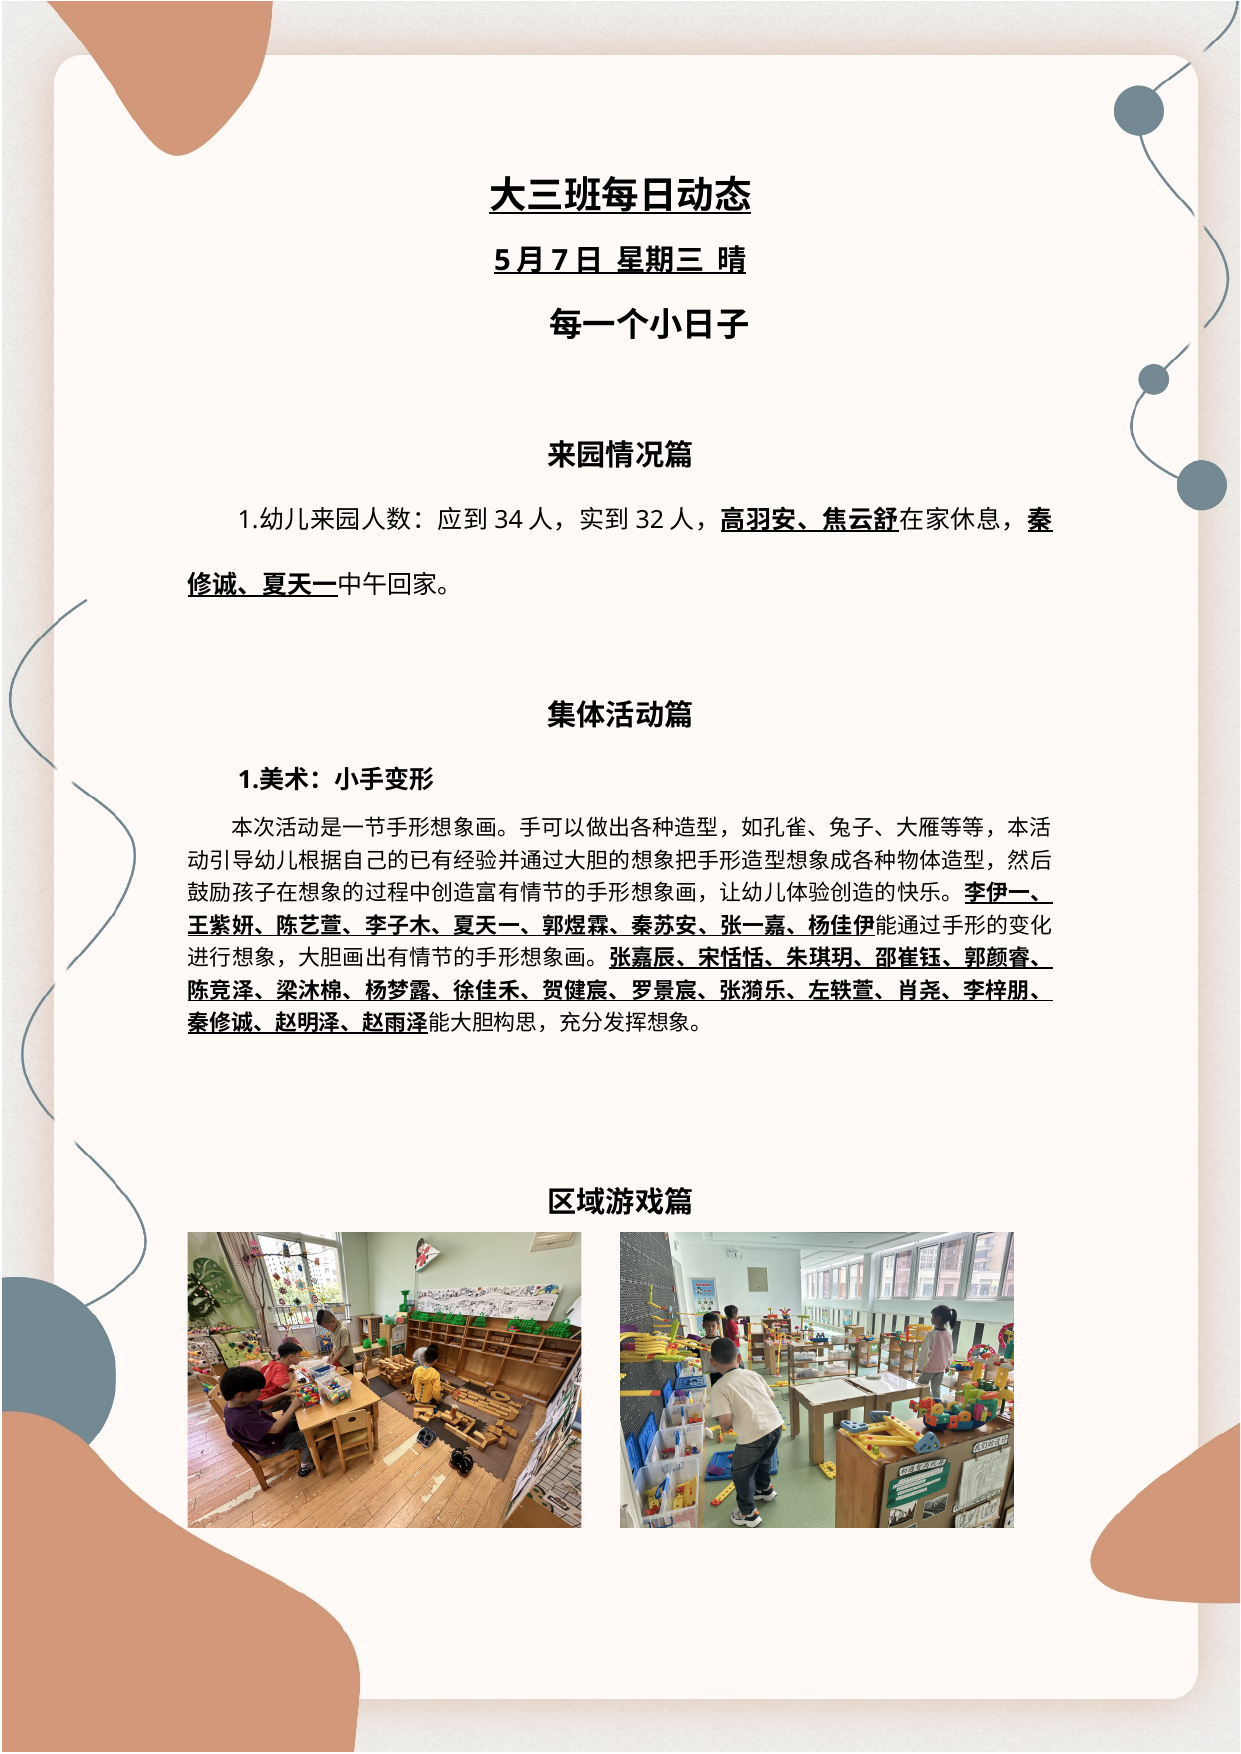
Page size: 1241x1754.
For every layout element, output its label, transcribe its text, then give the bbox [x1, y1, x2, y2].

text 1.幼儿来园人数：应到34人，实到32人，高羽安、焦云舒在家休息，秦修诚、夏天一中午回家。 [187, 485, 1053, 615]
picture [2, 1, 1241, 1752]
list 来园情况篇 [187, 420, 1053, 485]
text 本次活动是一节手形想象画。手可以做出各种造型，如孔雀、兔子、大雁等等，本活动引导幼儿根据自己的已有经验并通过大胆的想象把手形造型想象成各种物体造型，然后鼓励孩子在想象的过程中创造富有情节的手形想象画，让幼儿体验创造的快乐。李伊一、王紫妍、陈艺萱、李子木、夏天一、郭煜霖、秦苏安、张一嘉、杨佳伊能通过手形的变化进行想象，大胆画出有情节的手形想象画。张嘉辰、宋恬恬、朱琪玥、邵崔钰、郭颜睿、陈竞泽、梁沐棉、杨梦露、徐佳禾、贺健宸、罗景宸、张漪乐、左轶萱、肖尧、李梓朋、秦修诚、赵明泽、赵雨泽能大胆构思，充分发挥想象。 [187, 1001, 1053, 1037]
text 区域游戏篇 [187, 1167, 1053, 1232]
text 大三班每日动态 [187, 160, 1053, 225]
text 每一个小日子 [187, 290, 1053, 355]
text 1.美术：小手变形 [187, 745, 1053, 810]
list 集体活动篇 [187, 680, 1053, 745]
text 5月7日 星期三 晴 [187, 225, 1053, 290]
text 本次活动是一节手形想象画。手可以做出各种造型，如孔雀、兔子、大雁等等，本活动引导幼儿根据自己的已有经验并通过大胆的想象把手形造型想象成各种物体造型，然后鼓励孩子在想象的过程中创造富有情节的手形想象画，让幼儿体验创造的快乐。李伊一、王紫妍、陈艺萱、李子木、夏天一、郭煜霖、秦苏安、张一嘉、杨佳伊能通过手形的变化进行想象，大胆画出有情节的手形想象画。张嘉辰、宋恬恬、朱琪玥、邵崔钰、郭颜睿、陈竞泽、梁沐棉、杨梦露、徐佳禾、贺健宸、罗景宸、张漪乐、左轶萱、肖尧、李梓朋、秦修诚、赵明泽、赵雨泽能大胆构思，充分发挥想象。 [187, 810, 1053, 1000]
